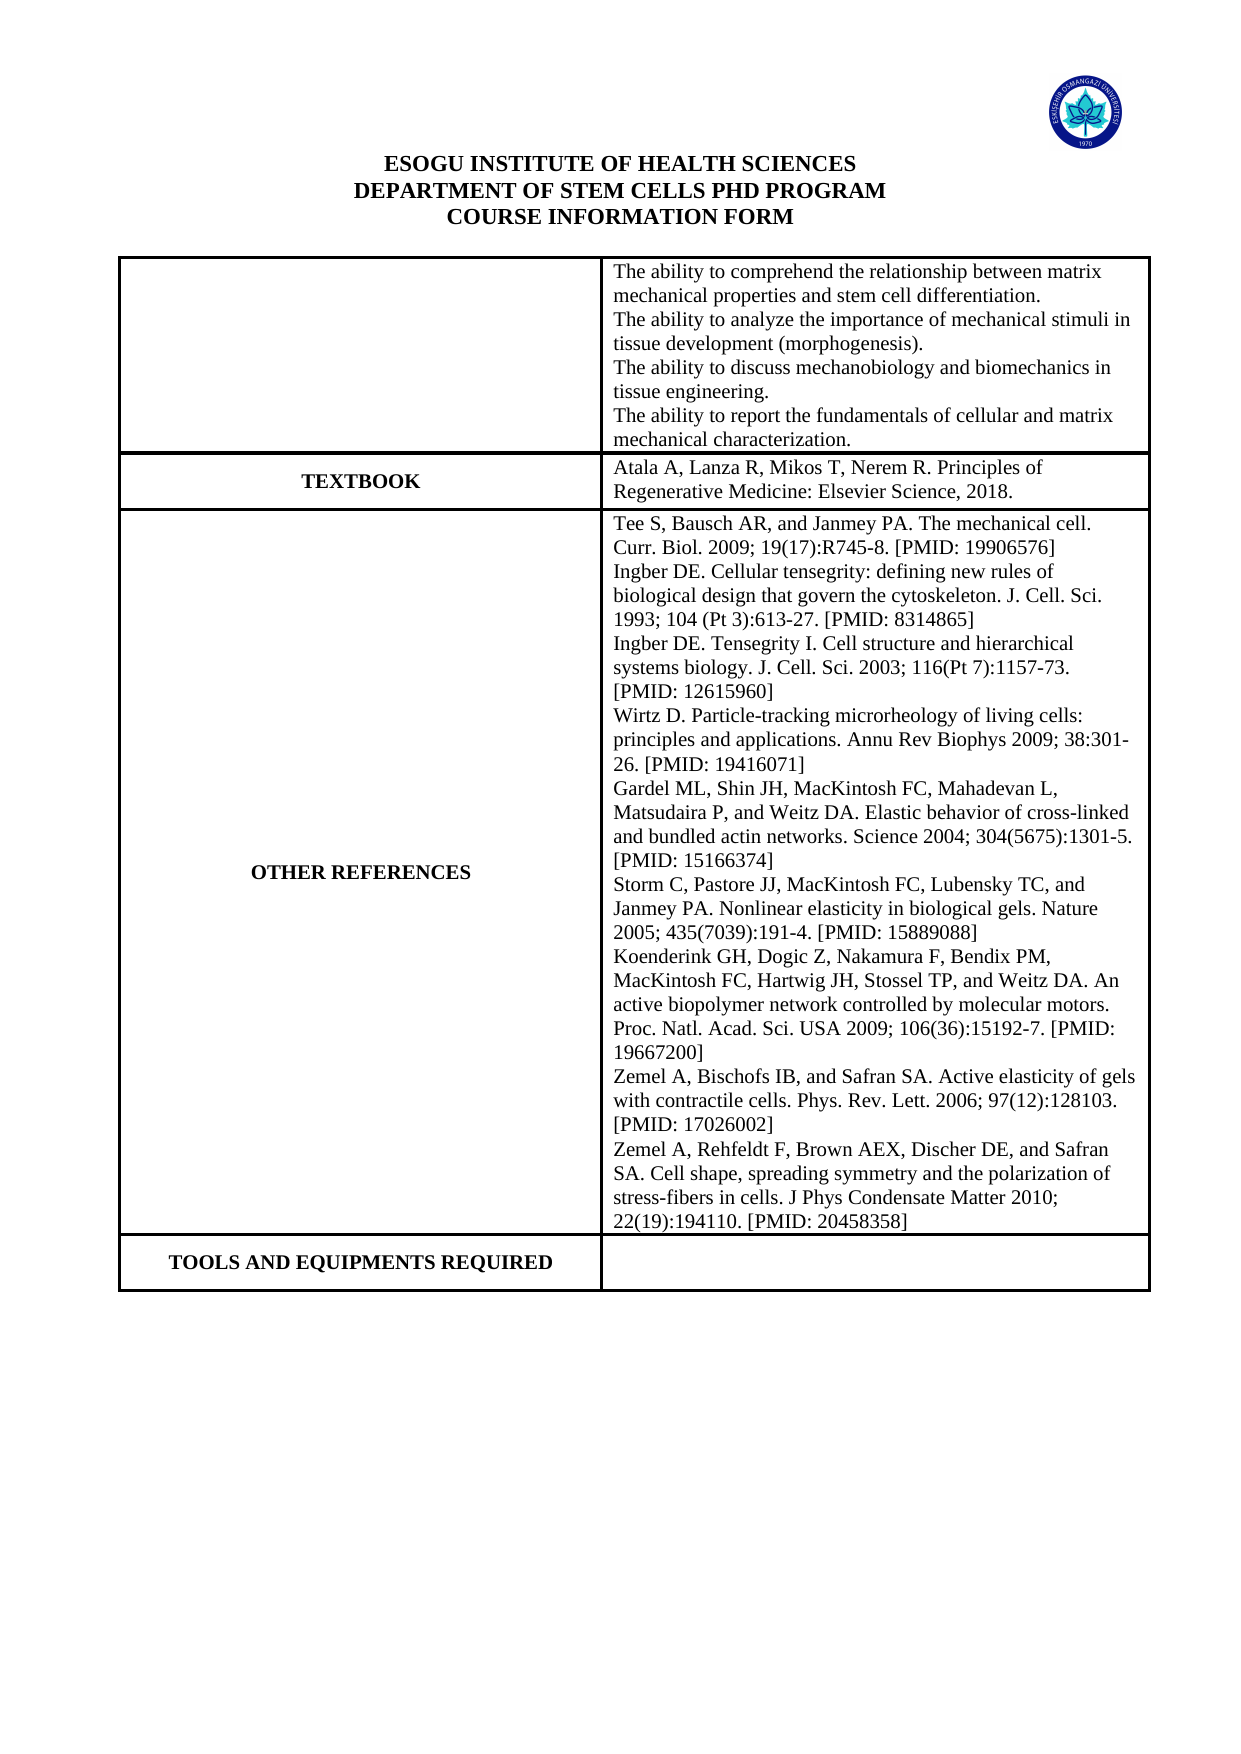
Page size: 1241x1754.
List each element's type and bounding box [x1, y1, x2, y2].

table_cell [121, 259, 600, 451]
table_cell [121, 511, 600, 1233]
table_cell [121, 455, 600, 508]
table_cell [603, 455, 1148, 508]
picture [1048, 73, 1123, 151]
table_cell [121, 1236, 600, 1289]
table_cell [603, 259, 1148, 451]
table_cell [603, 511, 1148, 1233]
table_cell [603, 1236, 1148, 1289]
